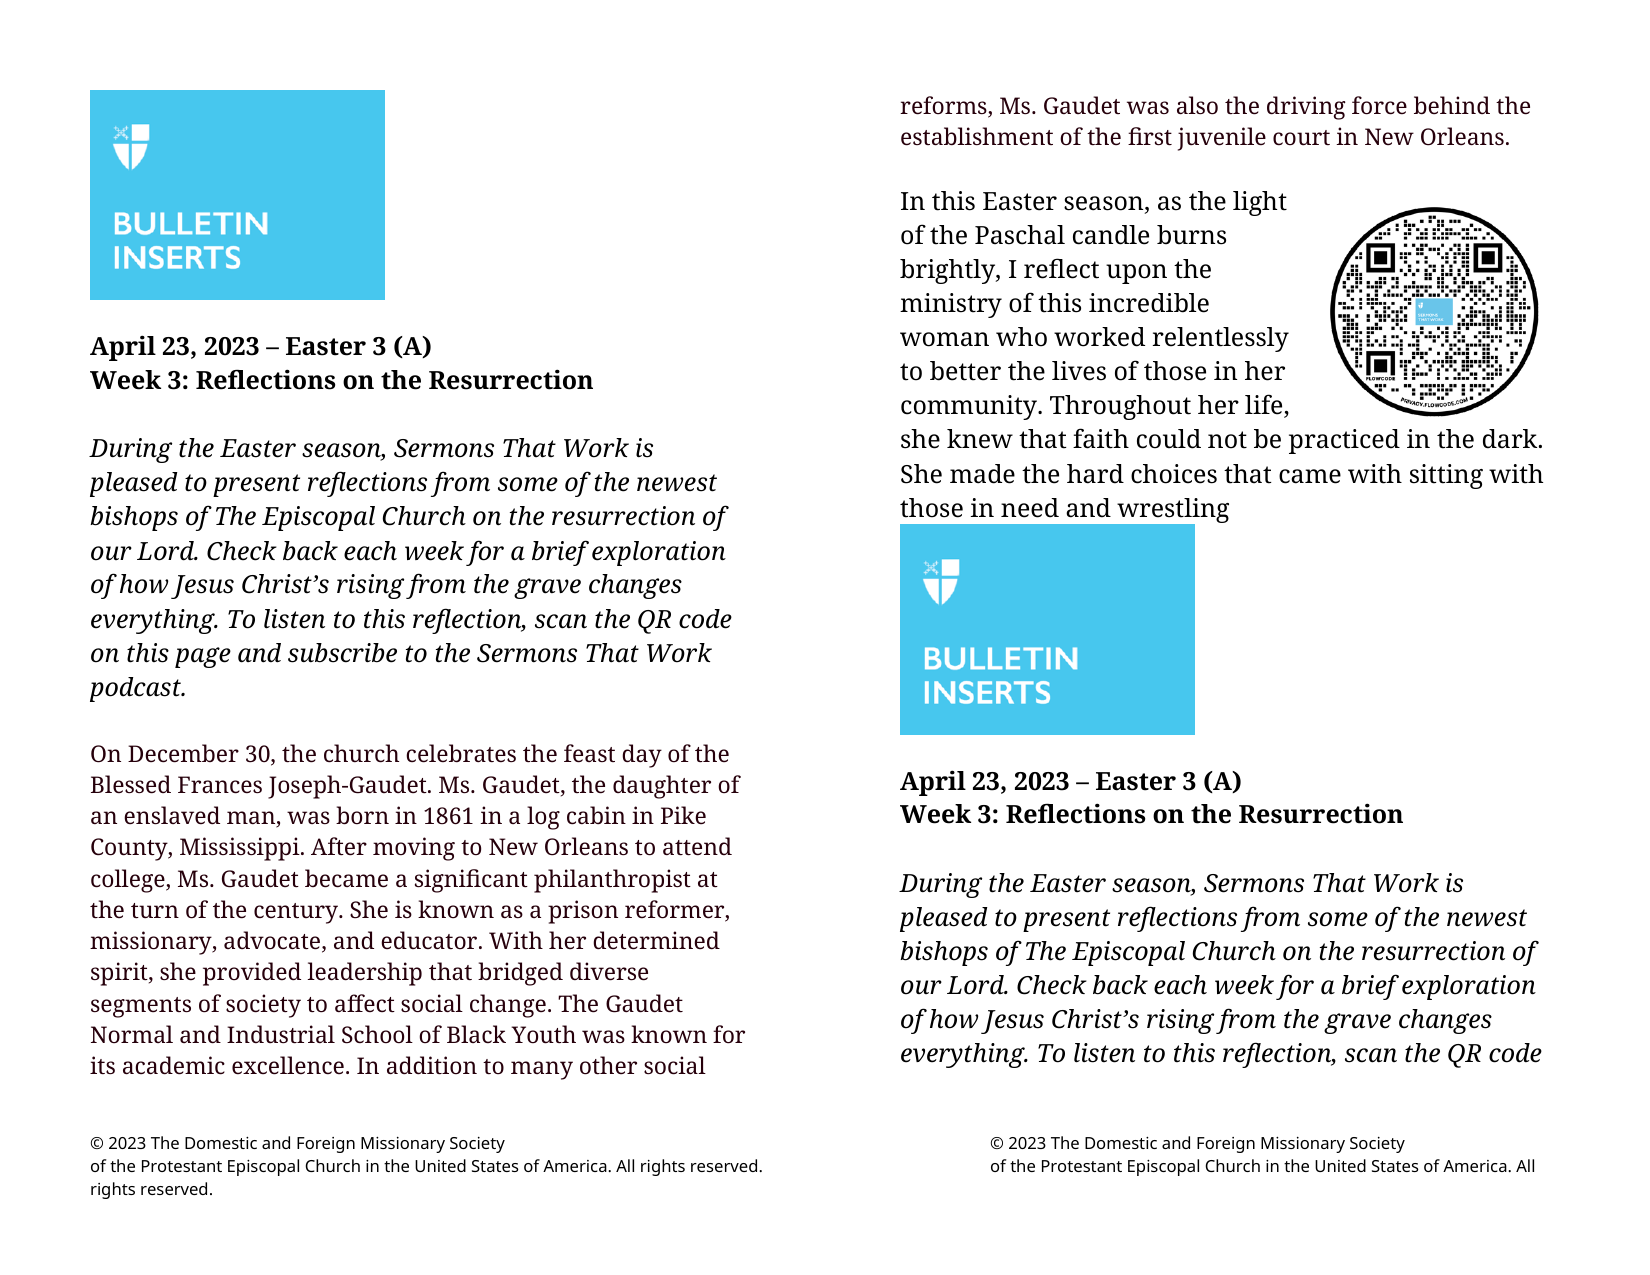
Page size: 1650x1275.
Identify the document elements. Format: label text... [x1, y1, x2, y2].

picture [1325, 203, 1543, 421]
text Week 3: Reflections on the Resurrection [90, 363, 750, 397]
text Week 3: Reflections on the Resurrection [900, 797, 1560, 831]
text April 23, 2023 – Easter 3 (A) [90, 329, 750, 363]
picture [900, 524, 1195, 735]
picture [90, 90, 385, 300]
text April 23, 2023 – Easter 3 (A) [900, 763, 1560, 797]
text In this Easter season, as the light of the Paschal candle burns brightly, I reflect upon the ministry of this incredible woman who worked relentlessly to better the lives of those in her community. Throughout her life, she knew that faith could not be practiced in the dark. She made the hard choices that came with sitting with those in need and wrestling [900, 184, 1560, 524]
